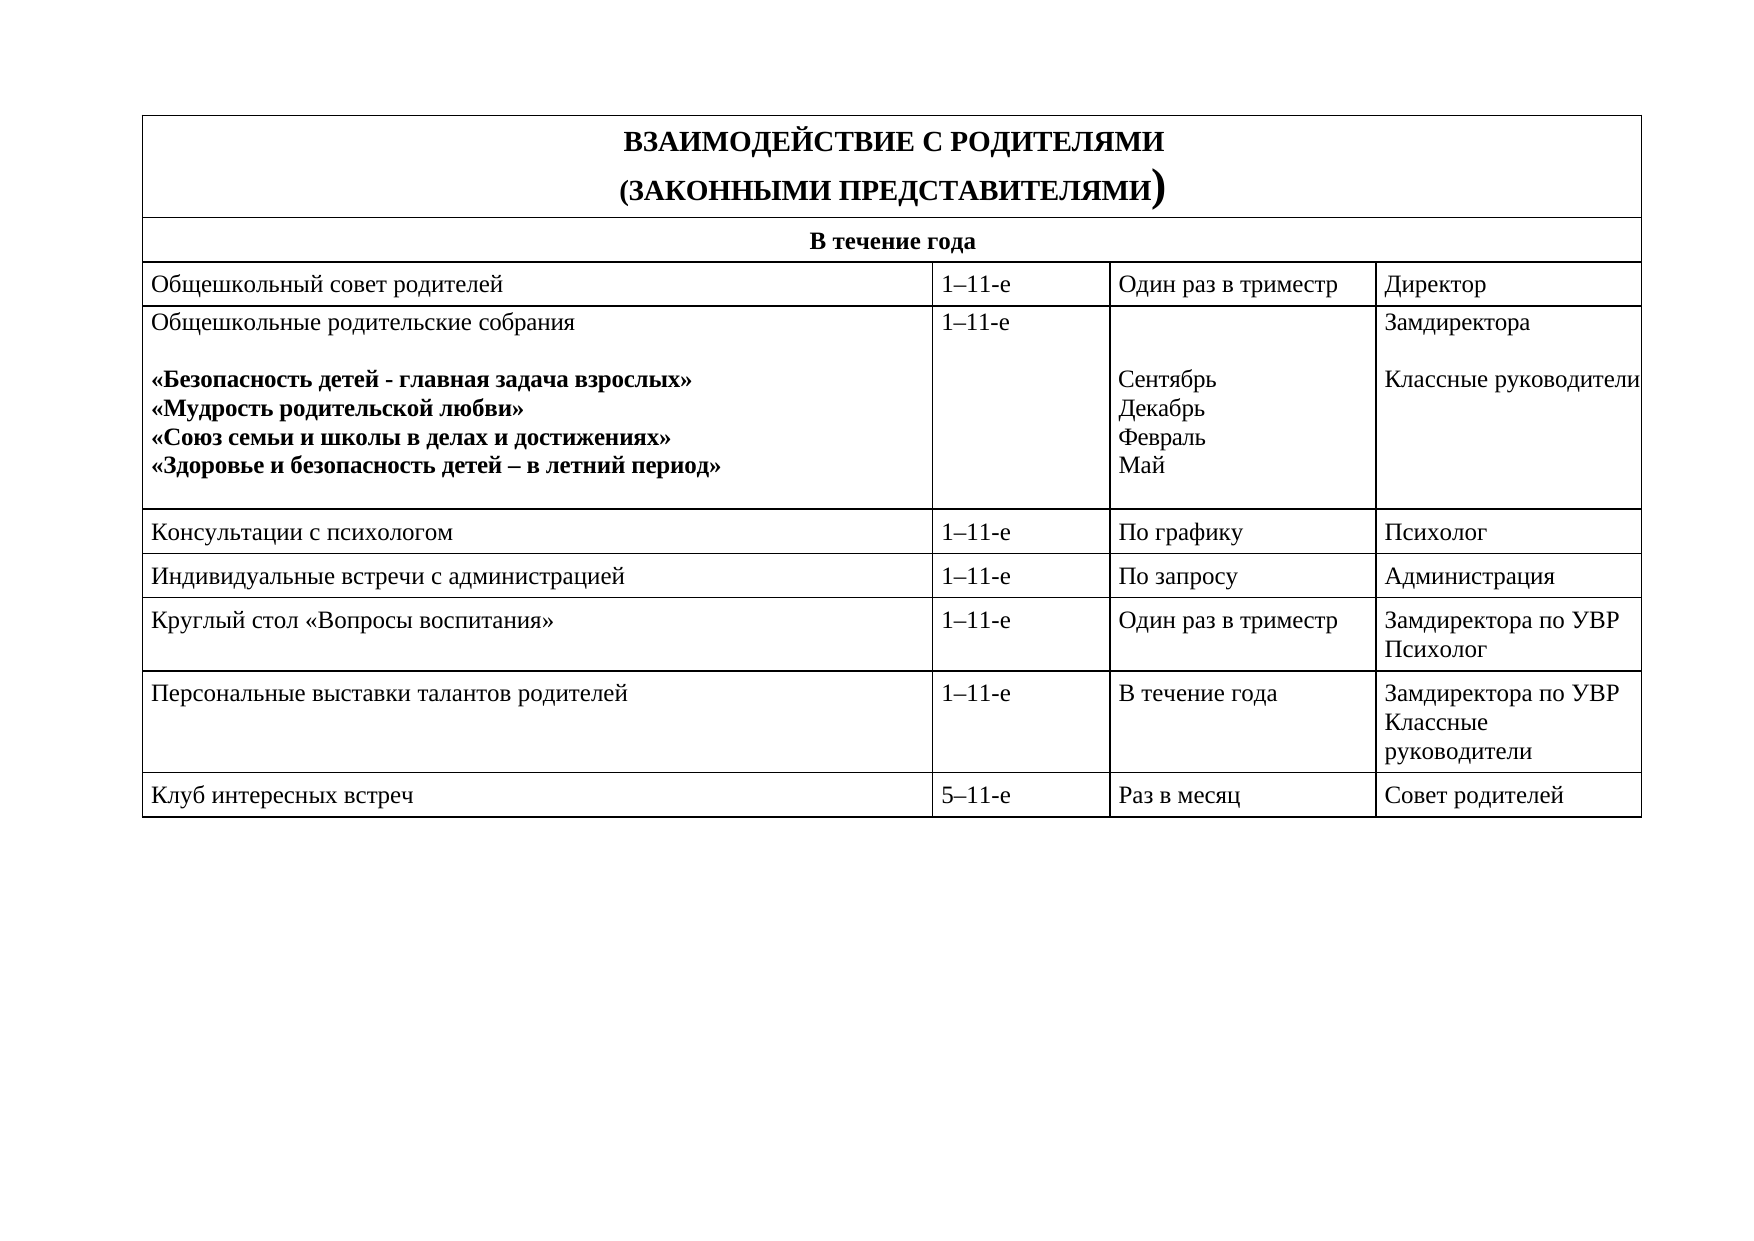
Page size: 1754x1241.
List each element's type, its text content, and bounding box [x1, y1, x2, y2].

table_cell Раз в месяц [1111, 773, 1375, 816]
table_cell Сентябрь Декабрь Февраль Май [1111, 307, 1375, 508]
table_cell Совет родителей [1377, 773, 1641, 816]
table_cell Директор [1377, 263, 1641, 305]
table_cell Общешкольные родительские собрания «Безопасность детей - главная задача взрослых» «Мудрость родительской любви» «Союз семьи и школы в делах и достижениях» «Здоровье и безопасность детей – в летний период» [143, 307, 932, 508]
table_cell 1–11-е [933, 307, 1109, 508]
table_cell Консультации с психологом [143, 510, 932, 552]
table_cell Замдиректора по УВР Психолог [1377, 598, 1641, 670]
table_cell 5–11-е [933, 773, 1109, 816]
table_cell Клуб интересных встреч [143, 773, 932, 816]
table_cell В течение года [143, 218, 1641, 261]
table_header ВЗАИМОДЕЙСТВИЕ С РОДИТЕЛЯМИ (ЗАКОННЫМИ ПРЕДСТАВИТЕЛЯМИ) [143, 116, 1641, 216]
table_cell 1–11-е [933, 263, 1109, 305]
table_cell 1–11-е [933, 510, 1109, 552]
table_cell По запросу [1111, 554, 1375, 597]
table_cell По графику [1111, 510, 1375, 552]
table_cell Один раз в триместр [1111, 263, 1375, 305]
table_cell Круглый стол «Вопросы воспитания» [143, 598, 932, 670]
table_cell Психолог [1377, 510, 1641, 552]
table_cell Один раз в триместр [1111, 598, 1375, 670]
table_cell Замдиректора по УВР Классные руководители [1377, 672, 1641, 772]
table_cell Общешкольный совет родителей [143, 263, 932, 305]
table_cell Индивидуальные встречи с администрацией [143, 554, 932, 597]
table_cell 1–11-е [933, 598, 1109, 670]
table_cell Администрация [1377, 554, 1641, 597]
table_cell Персональные выставки талантов родителей [143, 672, 932, 772]
table_cell Замдиректора Классные руководители [1377, 307, 1641, 508]
table_cell В течение года [1111, 672, 1375, 772]
table_cell 1–11-е [933, 554, 1109, 597]
table_cell 1–11-е [933, 672, 1109, 772]
